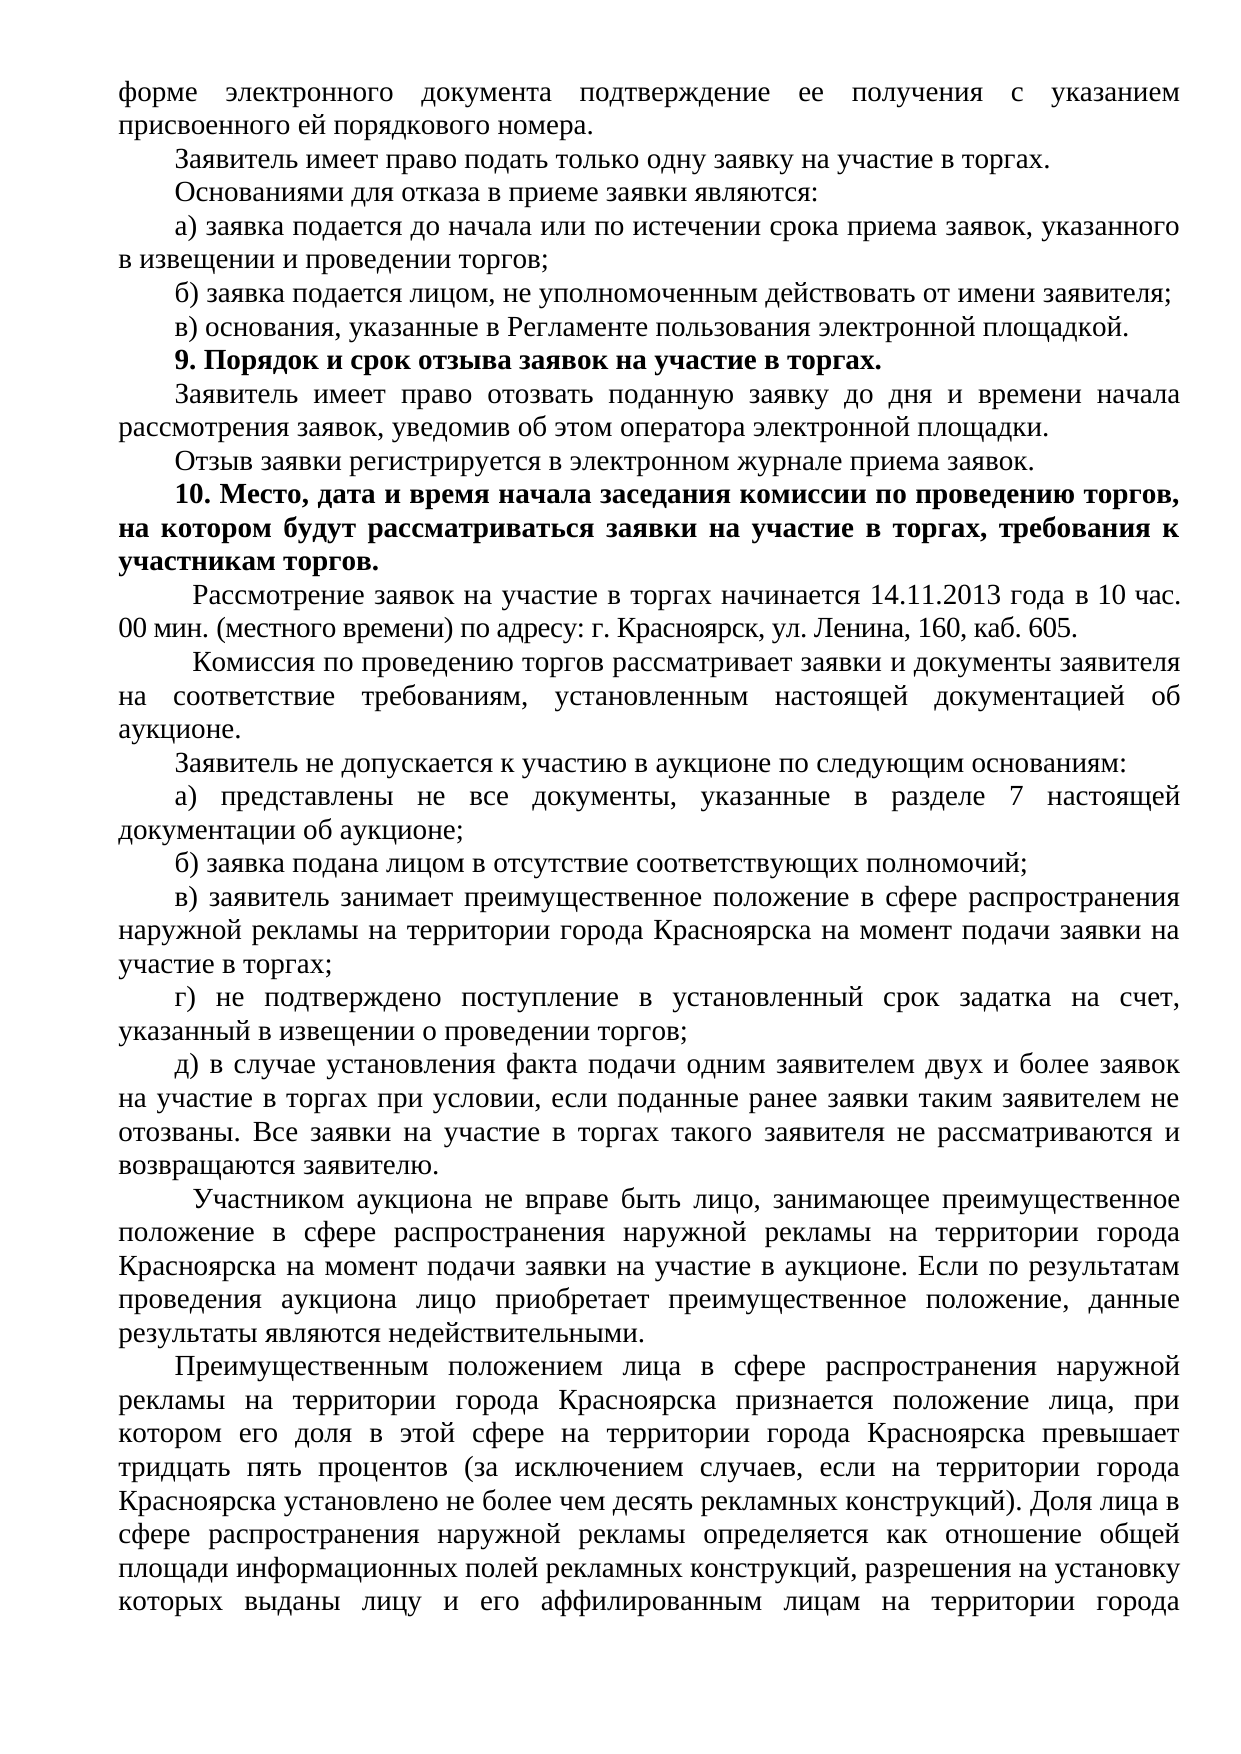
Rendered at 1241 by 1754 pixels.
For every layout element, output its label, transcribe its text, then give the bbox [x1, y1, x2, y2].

text Основаниями для отказа в приеме заявки являются: [118, 174, 1181, 208]
text б) заявка подается лицом, не уполномоченным действовать от имени заявителя; [118, 275, 1181, 309]
text а) заявка подается до начала или по истечении срока приема заявок, указанного в извещении и проведении торгов; [118, 208, 1181, 275]
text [118, 74, 1181, 141]
text Заявитель имеет право отозвать поданную заявку до дня и времени начала рассмотрения заявок, уведомив об этом оператора электронной площадки. [118, 376, 1181, 443]
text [118, 1348, 1181, 1617]
text д) в случае установления факта подачи одним заявителем двух и более заявок на участие в торгах при условии, если поданные ранее заявки таким заявителем не отозваны. Все заявки на участие в торгах такого заявителя не рассматриваются и возвращаются заявителю. [118, 1047, 1181, 1181]
text в) заявитель занимает преимущественное положение в сфере распространения наружной рекламы на территории города Красноярска на момент подачи заявки на участие в торгах; [118, 879, 1181, 979]
text Участником аукциона не вправе быть лицо, занимающее преимущественное положение в сфере распространения наружной рекламы на территории города Красноярска на момент подачи заявки на участие в аукционе. Если по результатам проведения аукциона лицо приобретает преимущественное положение, данные результаты являются недействительными. [118, 1181, 1181, 1348]
text г) не подтверждено поступление в установленный срок задатка на счет, указанный в извещении о проведении торгов; [118, 979, 1181, 1047]
text 10. Место, дата и время начала заседания комиссии по проведению торгов, на котором будут рассматриваться заявки на участие в торгах, требования к участникам торгов. [118, 476, 1181, 577]
text Отзыв заявки регистрируется в электронном журнале приема заявок. [118, 443, 1181, 476]
text 9. Порядок и срок отзыва заявок на участие в торгах. [118, 342, 1181, 376]
text б) заявка подана лицом в отсутствие соответствующих полномочий; [118, 845, 1181, 879]
text в) основания, указанные в Регламенте пользования электронной площадкой. [118, 309, 1181, 342]
text Комиссия по проведению торгов рассматривает заявки и документы заявителя на соответствие требованиям, установленным настоящей документацией об аукционе. [118, 644, 1181, 745]
text Заявитель не допускается к участию в аукционе по следующим основаниям: [118, 745, 1181, 778]
text Рассмотрение заявок на участие в торгах начинается 14.11.2013 года в 10 час. 00 мин. (местного времени) по адресу: г. Красноярск, ул. Ленина, 160, каб. 605. [118, 577, 1181, 644]
text а) представлены не все документы, указанные в разделе 7 настоящей документации об аукционе; [118, 778, 1181, 845]
text Заявитель имеет право подать только одну заявку на участие в торгах. [118, 141, 1181, 174]
